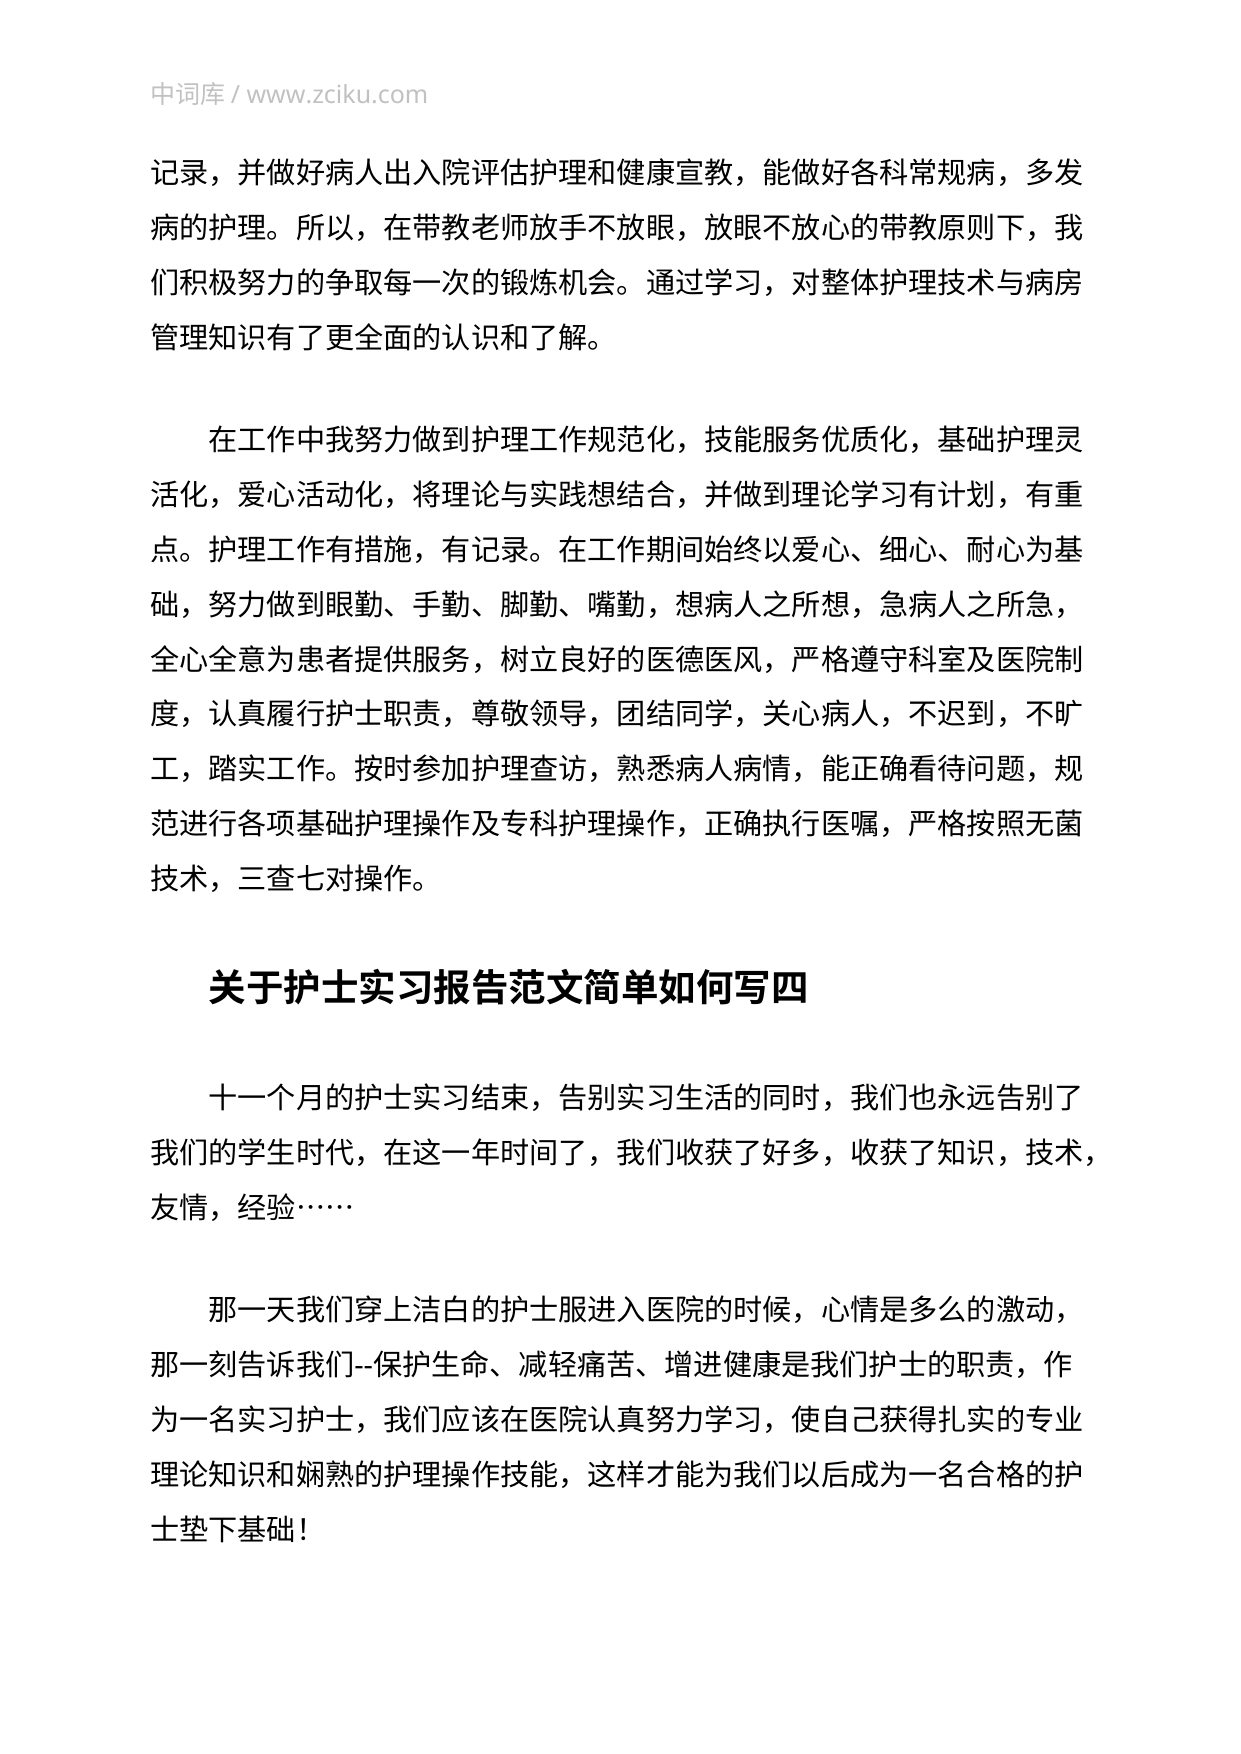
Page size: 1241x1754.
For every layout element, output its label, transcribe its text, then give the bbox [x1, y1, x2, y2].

text 在工作中我努力做到护理工作规范化，技能服务优质化，基础护理灵活化，爱心活动化，将理论与实践想结合，并做到理论学习有计划，有重点。护理工作有措施，有记录。在工作期间始终以爱心、细心、耐心为基础，努力做到眼勤、手勤、脚勤、嘴勤，想病人之所想，急病人之所急，全心全意为患者提供服务，树立良好的医德医风，严格遵守科室及医院制度，认真履行护士职责，尊敬领导，团结同学，关心病人，不迟到，不旷工，踏实工作。按时参加护理查访，熟悉病人病情，能正确看待问题，规范进行各项基础护理操作及专科护理操作，正确执行医嘱，严格按照无菌技术，三查七对操作。 [150, 416, 1090, 898]
text 关于护士实习报告范文简单如何写四 [150, 957, 1090, 1012]
text 那一天我们穿上洁白的护士服进入医院的时候，心情是多么的激动，那一刻告诉我们--保护生命、减轻痛苦、增进健康是我们护士的职责，作为一名实习护士，我们应该在医院认真努力学习，使自己获得扎实的专业理论知识和娴熟的护理操作技能，这样才能为我们以后成为一名合格的护士垫下基础！ [150, 1286, 1090, 1548]
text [150, 150, 1090, 357]
text 十一个月的护士实习结束，告别实习生活的同时，我们也永远告别了我们的学生时代，在这一年时间了，我们收获了好多，收获了知识，技术，友情，经验…… [150, 1075, 1090, 1227]
